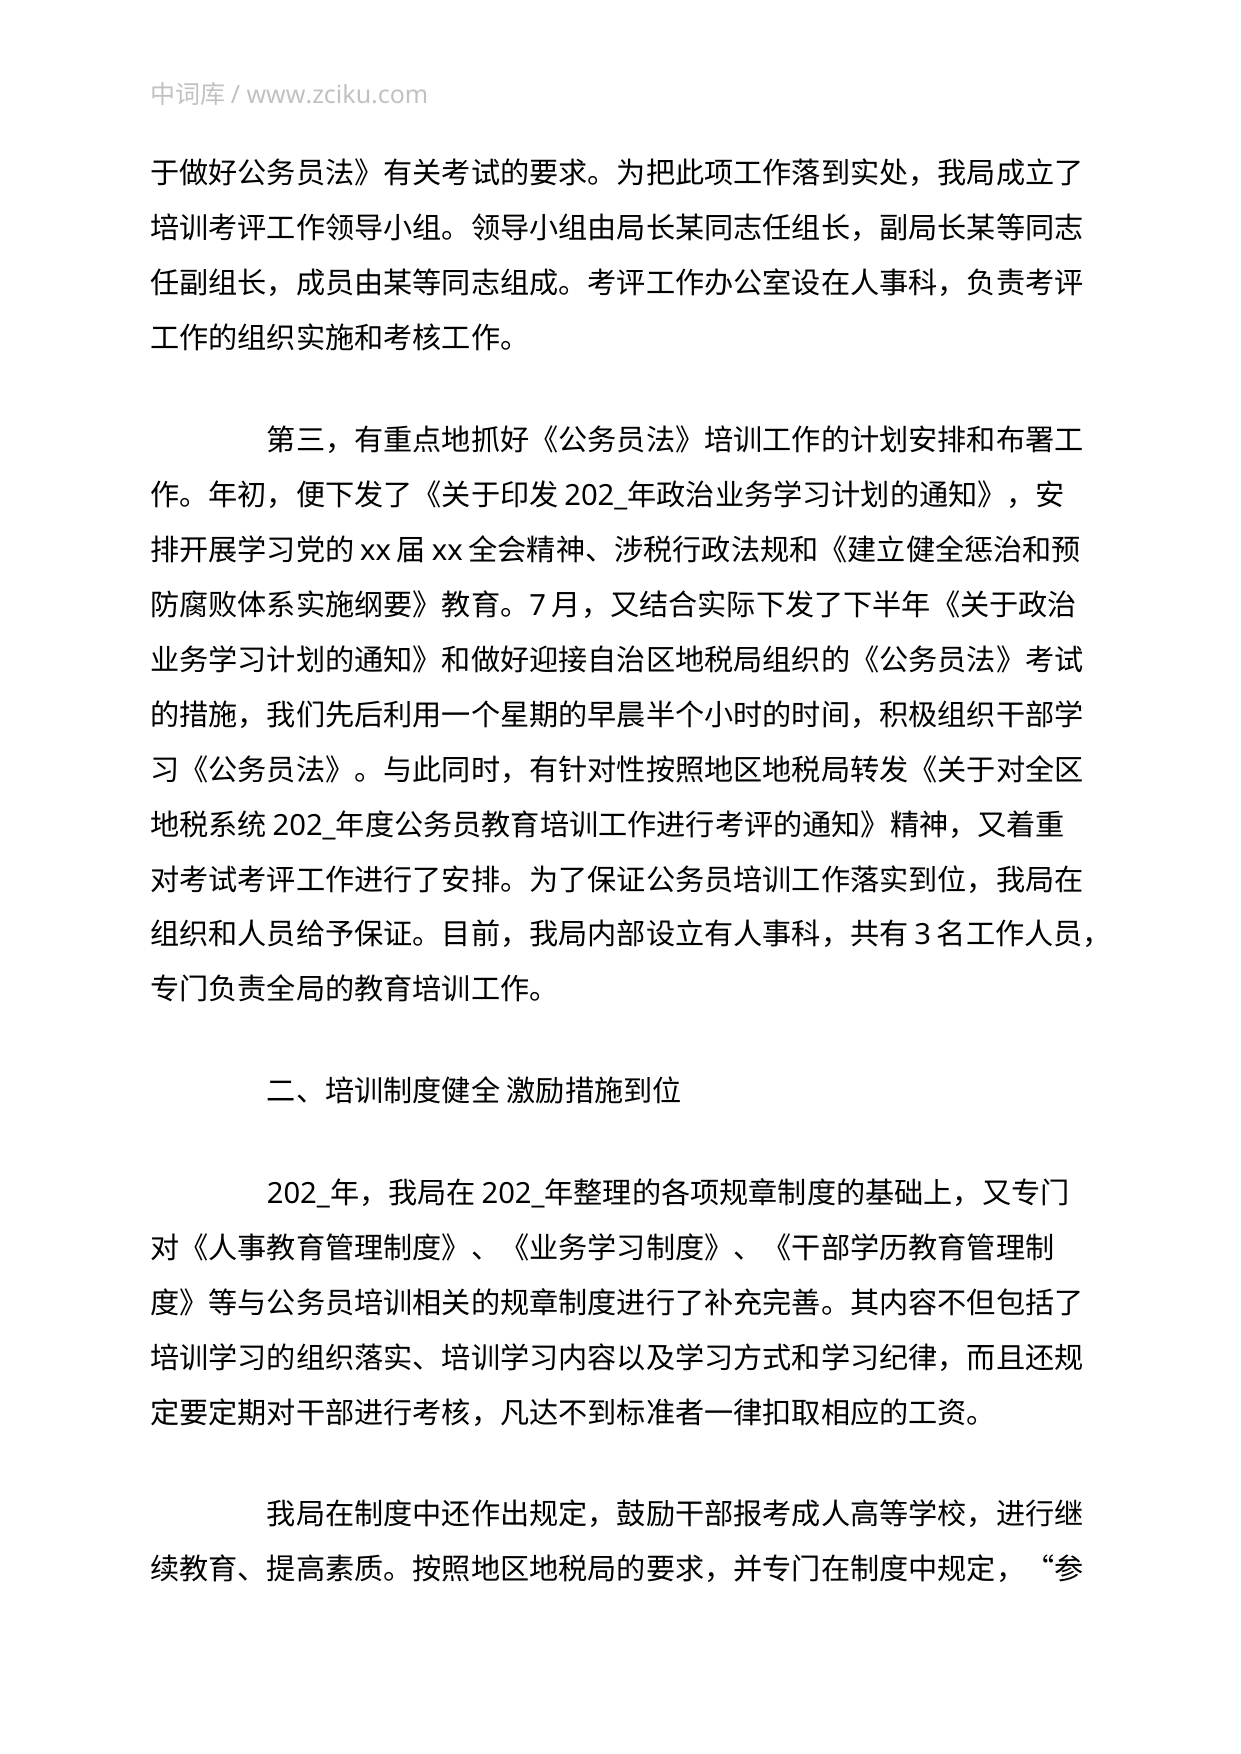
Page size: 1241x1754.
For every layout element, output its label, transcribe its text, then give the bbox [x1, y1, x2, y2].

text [150, 150, 1090, 357]
text 第三，有重点地抓好《公务员法》培训工作的计划安排和布署工作。年初，便下发了《关于印发202_年政治业务学习计划的通知》，安排开展学习党的xx届xx全会精神、涉税行政法规和《建立健全惩治和预防腐败体系实施纲要》教育。7月，又结合实际下发了下半年《关于政治业务学习计划的通知》和做好迎接自治区地税局组织的《公务员法》考试的措施，我们先后利用一个星期的早晨半个小时的时间，积极组织干部学习《公务员法》。与此同时，有针对性按照地区地税局转发《关于对全区地税系统202_年度公务员教育培训工作进行考评的通知》精神，又着重对考试考评工作进行了安排。为了保证公务员培训工作落实到位，我局在组织和人员给予保证。目前，我局内部设立有人事科，共有3名工作人员，专门负责全局的教育培训工作。 [150, 416, 1090, 1008]
text 二、培训制度健全 激励措施到位 [150, 1068, 1090, 1110]
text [150, 1491, 1090, 1588]
text 202_年，我局在202_年整理的各项规章制度的基础上，又专门对《人事教育管理制度》、《业务学习制度》、《干部学历教育管理制度》等与公务员培训相关的规章制度进行了补充完善。其内容不但包括了培训学习的组织落实、培训学习内容以及学习方式和学习纪律，而且还规定要定期对干部进行考核，凡达不到标准者一律扣取相应的工资。 [150, 1169, 1090, 1431]
